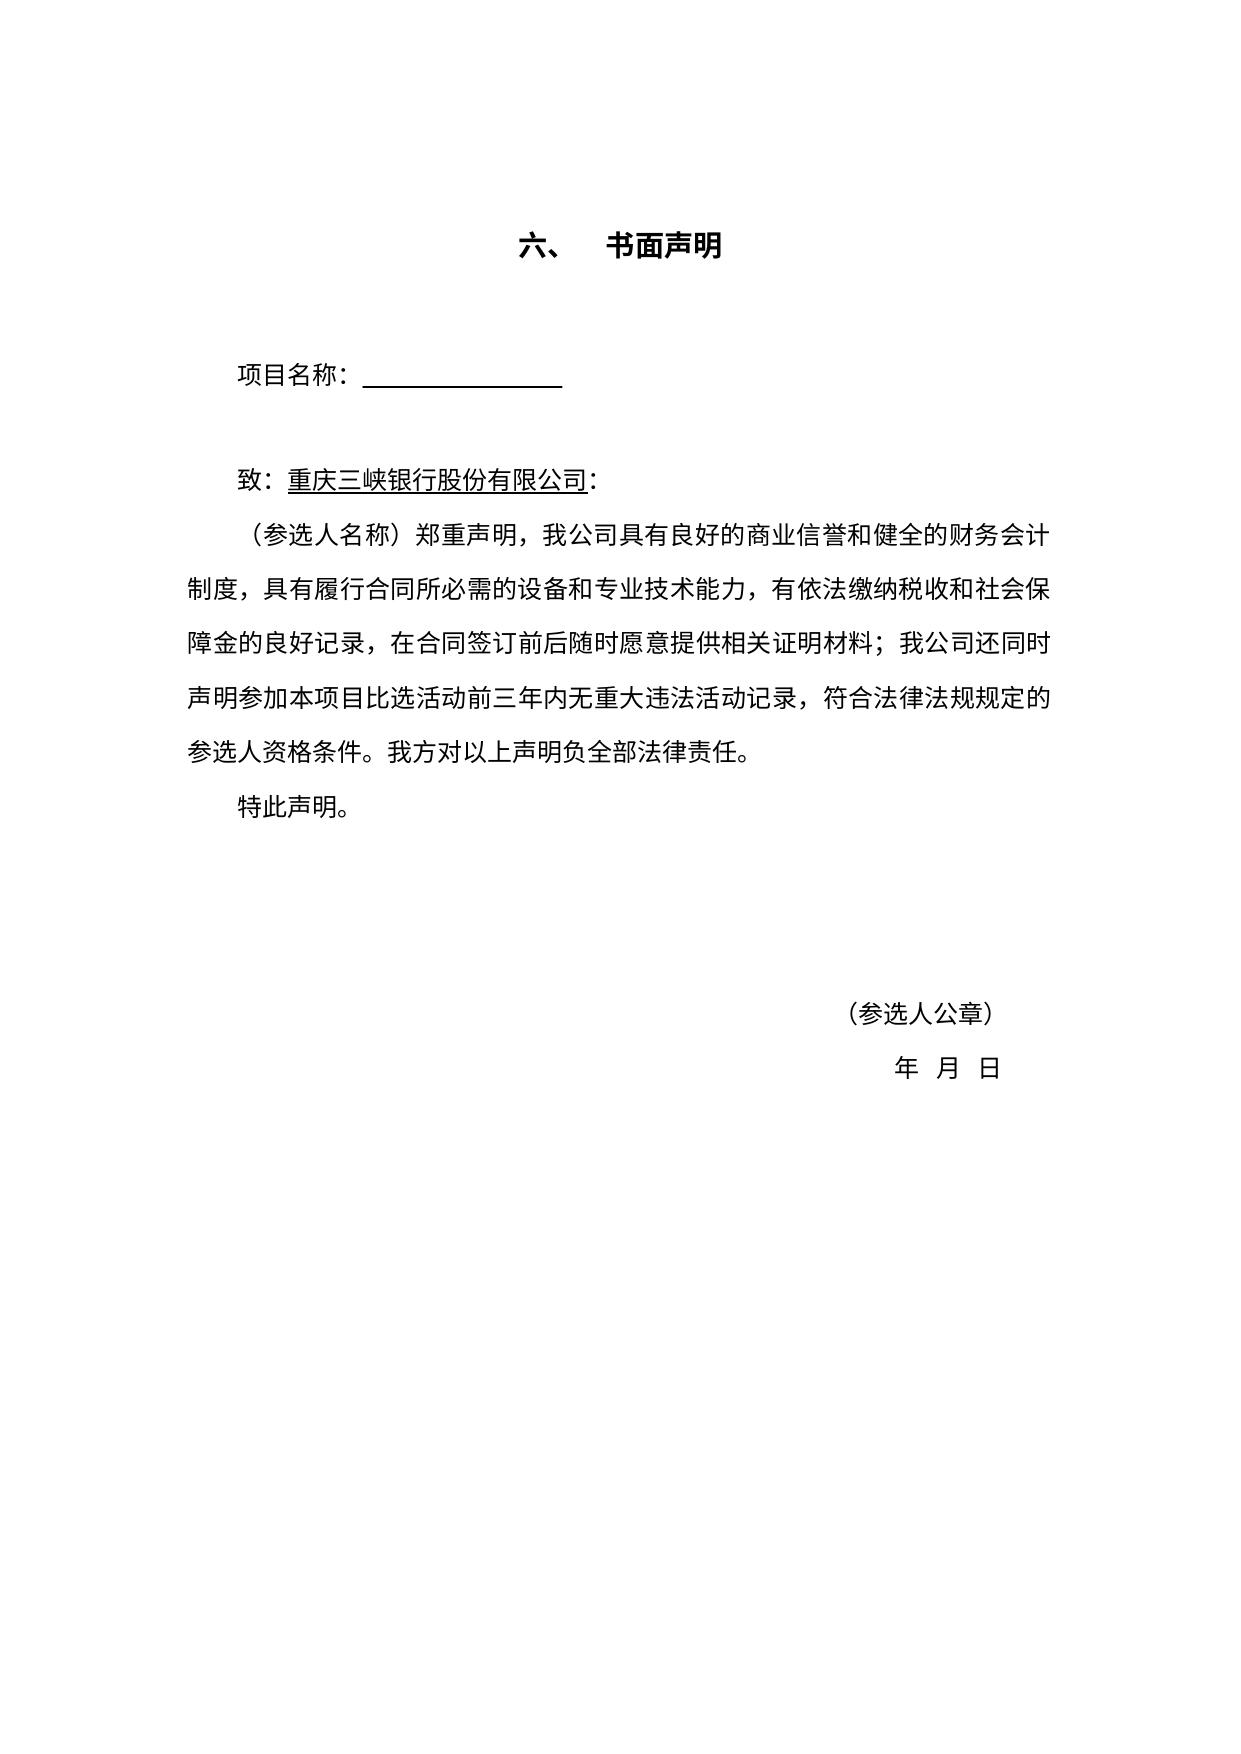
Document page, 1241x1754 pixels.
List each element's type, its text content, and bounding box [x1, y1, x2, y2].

text 致：重庆三峡银行股份有限公司： [187, 461, 1053, 497]
subtitle 书面声明 [187, 204, 1053, 283]
text 年 月 日 [187, 1049, 1003, 1085]
text 特此声明。 [187, 787, 1053, 823]
text 项目名称：__________________ [187, 355, 1053, 392]
text （参选人公章） [187, 994, 1008, 1031]
text （参选人名称）郑重声明，我公司具有良好的商业信誉和健全的财务会计制度，具有履行合同所必需的设备和专业技术能力，有依法缴纳税收和社会保障金的良好记录，在合同签订前后随时愿意提供相关证明材料；我公司还同时声明参加本项目比选活动前三年内无重大违法活动记录，符合法律法规规定的参选人资格条件。我方对以上声明负全部法律责任。 [187, 515, 1053, 769]
